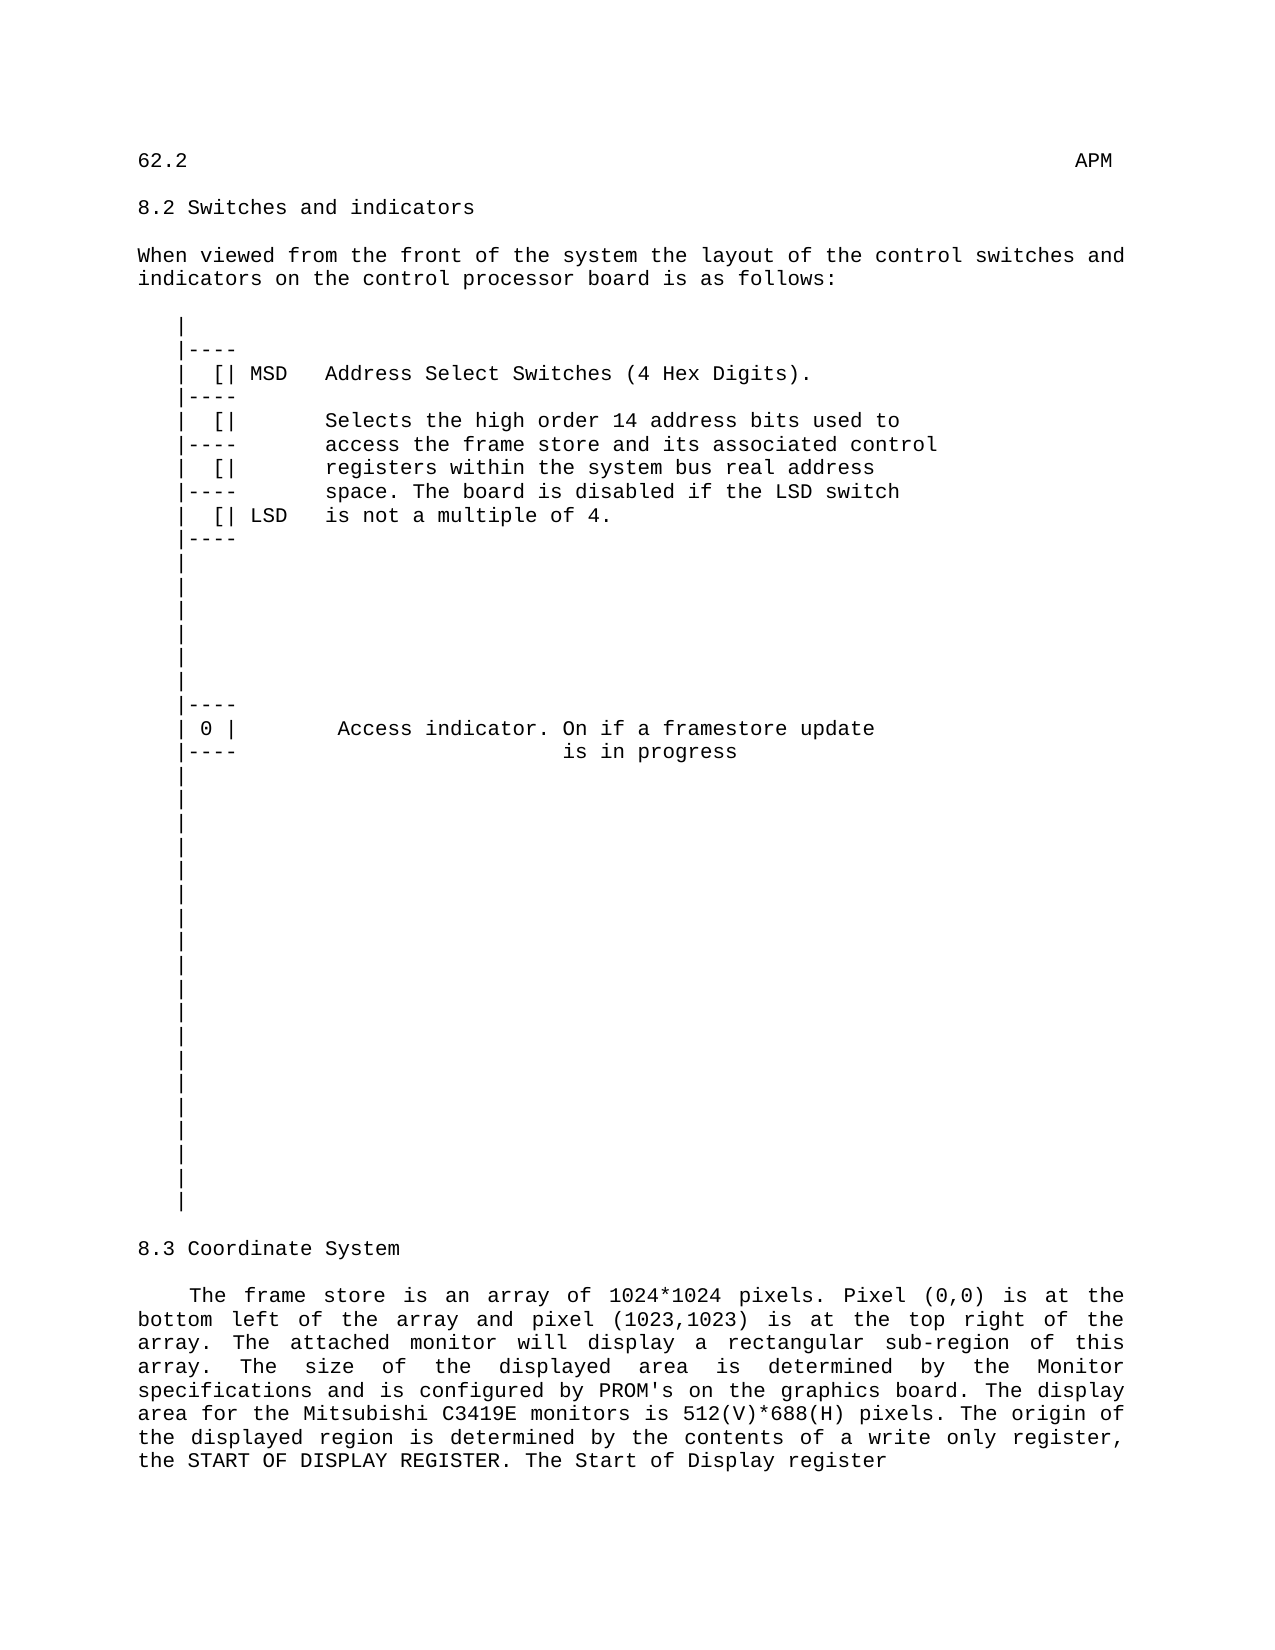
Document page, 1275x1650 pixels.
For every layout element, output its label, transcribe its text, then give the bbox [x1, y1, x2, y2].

text | [137, 599, 1125, 623]
text |---- [137, 528, 1125, 552]
text |---- space. The board is disabled if the LSD switch [137, 481, 1125, 505]
text | [137, 1119, 1125, 1143]
text |---- is in progress [137, 741, 1125, 765]
text |---- access the frame store and its associated control [137, 434, 1125, 457]
text | [137, 907, 1125, 930]
text | [137, 978, 1125, 1001]
text The frame store is an array of 1024*1024 pixels. Pixel (0,0) is at the bottom left of the array and pixel (1023,1023) is at the top right of the array. The attached monitor will display a rectangular sub-region of this array. The size of the displayed area is determined by the Monitor specifications and is configured by PROM's on the graphics board. The display area for the Mitsubishi C3419E monitors is 512(V)*688(H) pixels. The origin of the displayed region is determined by the contents of a write only register, the START OF DISPLAY REGISTER. The Start of Display register [137, 1285, 1125, 1474]
text | [137, 930, 1125, 954]
text | [137, 576, 1125, 599]
text | [137, 1096, 1125, 1119]
text 8.3 Coordinate System [137, 1238, 1125, 1261]
text | [137, 883, 1125, 907]
text | [137, 1001, 1125, 1025]
text | [137, 1025, 1125, 1048]
text | [137, 1048, 1125, 1072]
text | [137, 812, 1125, 836]
text | [| MSD Address Select Switches (4 Hex Digits). [137, 363, 1125, 386]
text | [137, 1072, 1125, 1096]
text |---- [137, 339, 1125, 363]
text | [137, 788, 1125, 812]
text | [| registers within the system bus real address [137, 457, 1125, 481]
text 8.2 Switches and indicators [137, 197, 1125, 221]
text | [137, 316, 1125, 339]
text When viewed from the front of the system the layout of the control switches and indicators on the control processor board is as follows: [137, 244, 1125, 292]
text | [137, 670, 1125, 694]
text | [137, 836, 1125, 859]
text 62.2 APM [137, 150, 1112, 174]
text | [137, 954, 1125, 978]
text | [137, 623, 1125, 647]
text |---- [137, 694, 1125, 717]
text | [| LSD is not a multiple of 4. [137, 505, 1125, 528]
text | [137, 1190, 1125, 1214]
text | [137, 859, 1125, 883]
text | [137, 552, 1125, 576]
text | [137, 1143, 1125, 1167]
text | [| Selects the high order 14 address bits used to [137, 410, 1125, 434]
text | 0 | Access indicator. On if a framestore update [137, 717, 1125, 741]
text | [137, 765, 1125, 788]
text | [137, 1167, 1125, 1190]
text |---- [137, 386, 1125, 410]
text | [137, 647, 1125, 670]
